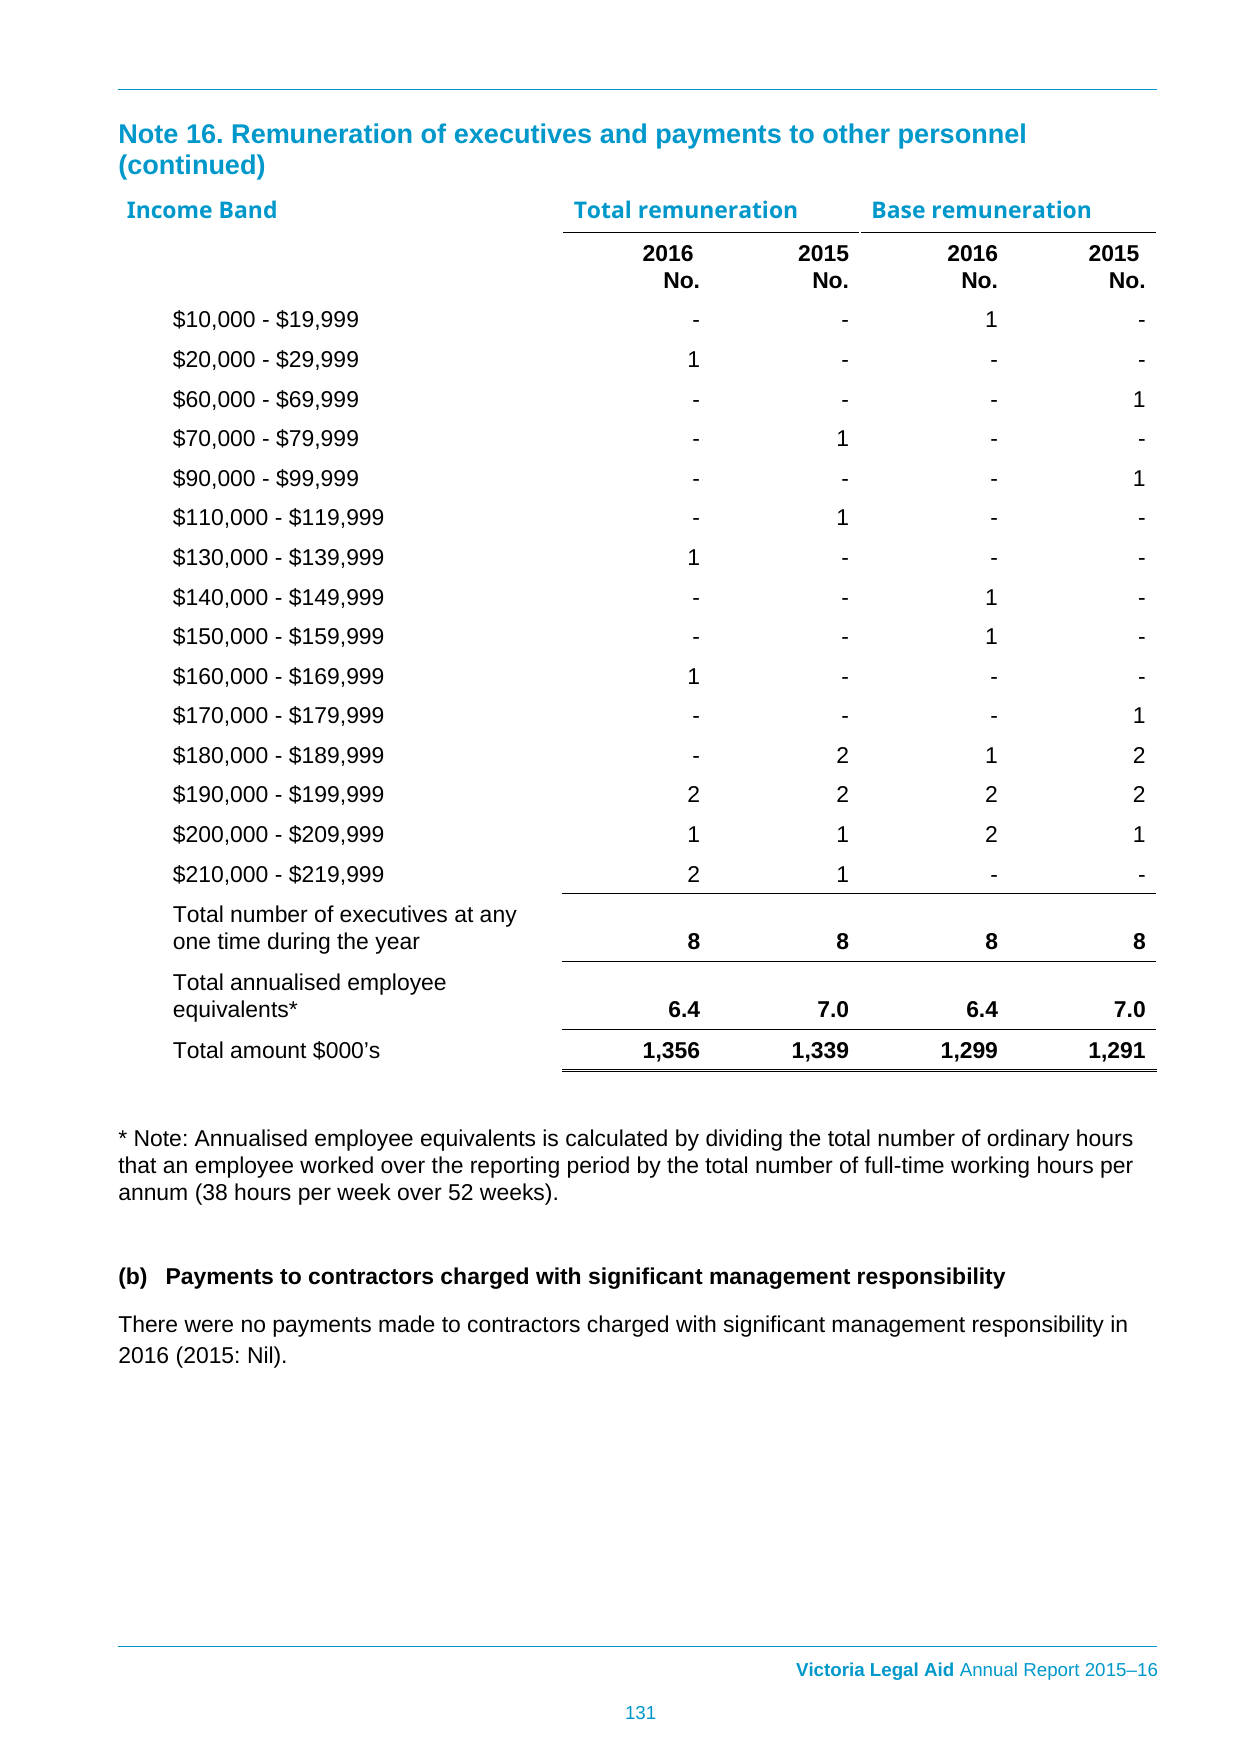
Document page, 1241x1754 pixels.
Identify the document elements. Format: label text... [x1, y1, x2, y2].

subtitle Note 16. Remuneration of executives and payments to other personnel (continued) [118, 118, 1157, 181]
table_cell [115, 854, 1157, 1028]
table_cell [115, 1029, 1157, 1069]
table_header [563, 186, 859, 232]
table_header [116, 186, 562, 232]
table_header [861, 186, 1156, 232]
text Payments to contractors charged with significant management responsibility [118, 1258, 1157, 1289]
text * Note: Annualised employee equivalents is calculated by dividing the total number of ordinary hours that an employee worked over the reporting period by the total number of full-time working hours per annum (38 hours per week over 52 weeks). [118, 1124, 1157, 1206]
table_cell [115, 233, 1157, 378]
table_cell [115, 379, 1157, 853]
